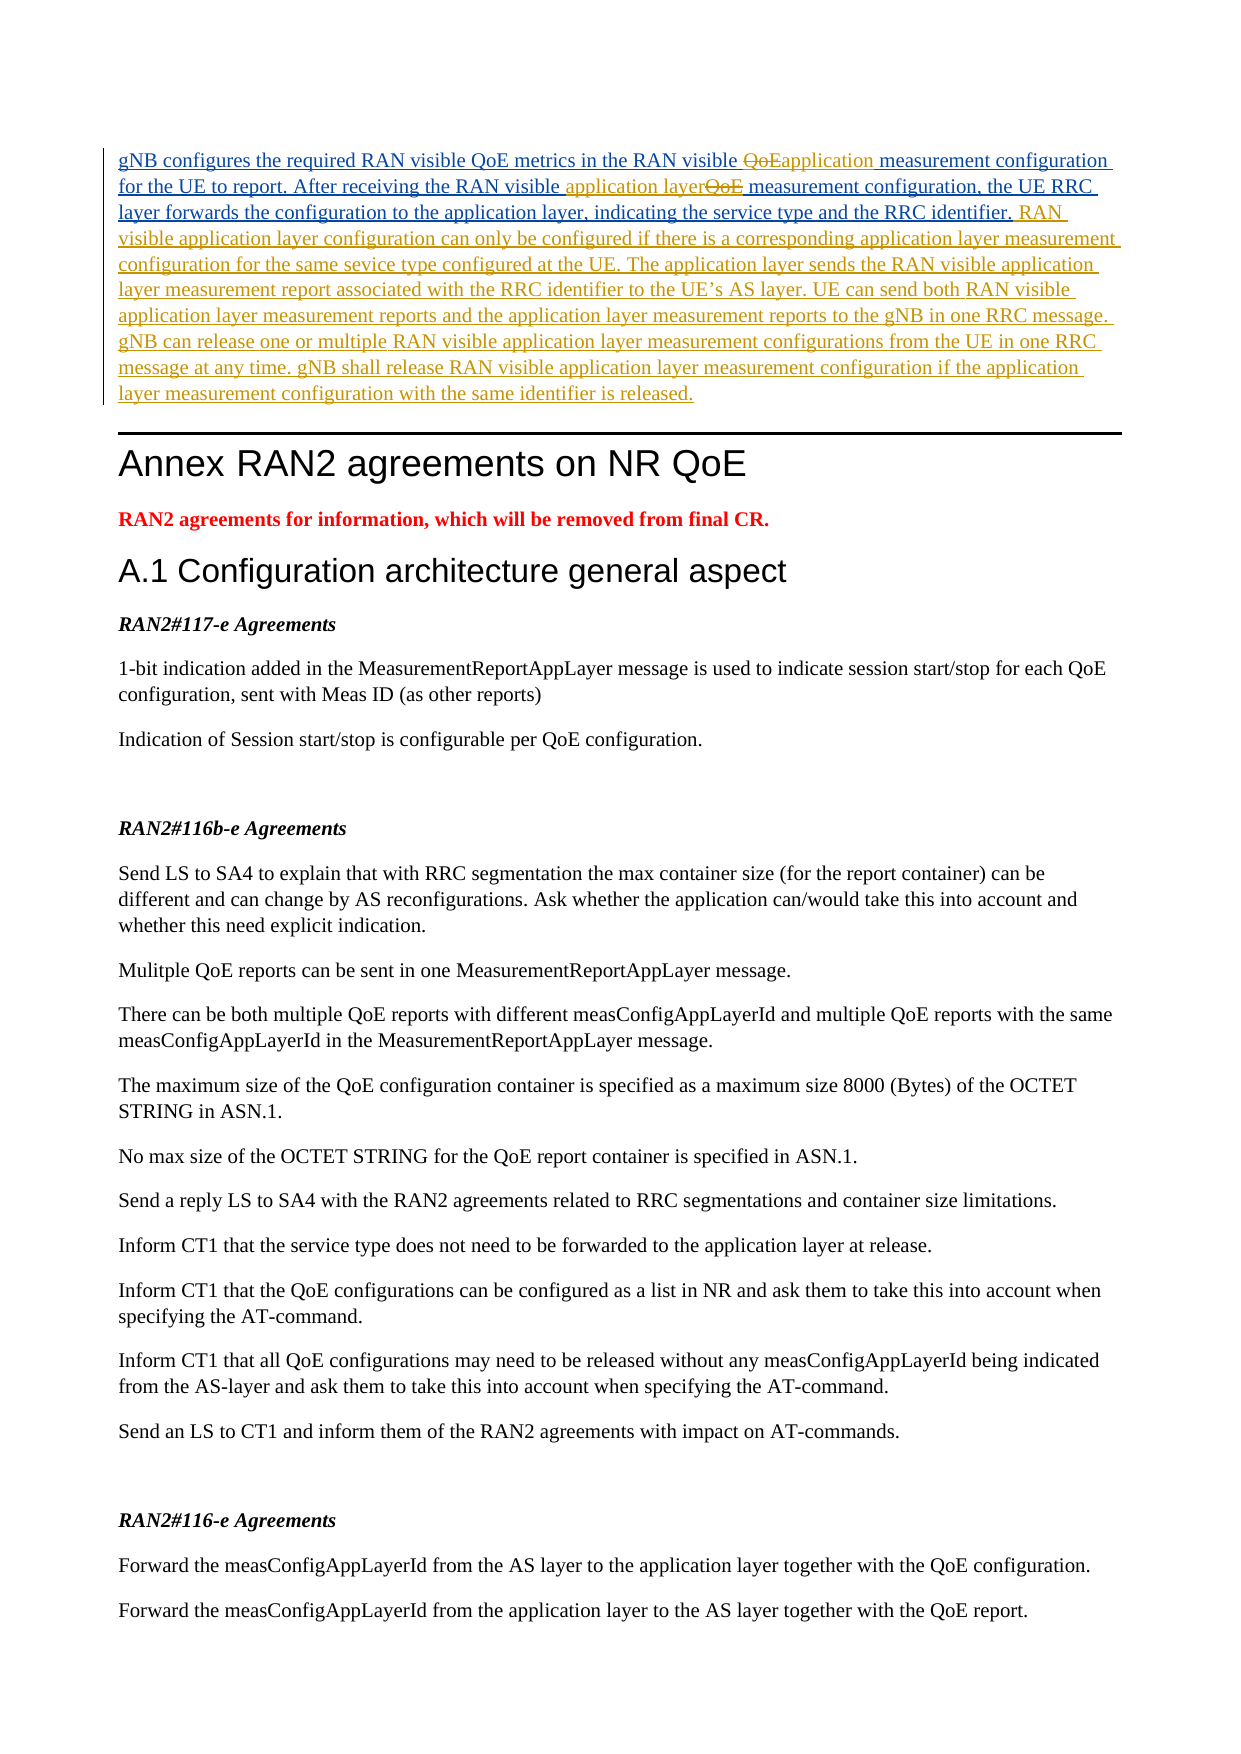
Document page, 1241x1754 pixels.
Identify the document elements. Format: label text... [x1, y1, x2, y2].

text Send LS to SA4 to explain that with RRC segmentation the max container size (for the report container) can be different and can change by AS reconfigurations. Ask whether the application can/would take this into account and whether this need explicit indication. [118, 861, 1122, 937]
text Send an LS to CT1 and inform them of the RAN2 agreements with impact on AT-commands. [118, 1419, 1122, 1443]
text The maximum size of the QoE configuration container is specified as a maximum size 8000 (Bytes) of the OCTET STRING in ASN.1. [118, 1073, 1122, 1123]
text Forward the measConfigAppLayerId from the AS layer to the application layer together with the QoE configuration. [118, 1553, 1122, 1577]
text Indication of Session start/stop is configurable per QoE configuration. [118, 727, 1122, 751]
subtitle A.1 Configuration architecture general aspect [118, 551, 1122, 590]
text Inform CT1 that the service type does not need to be forwarded to the application layer at release. [118, 1233, 1122, 1257]
subtitle Annex RAN2 agreements on NR QoE [118, 435, 1122, 484]
text Forward the measConfigAppLayerId from the application layer to the AS layer together with the QoE report. [118, 1598, 1122, 1622]
text RAN2#116b-e Agreements [118, 816, 1122, 840]
text Send a reply LS to SA4 with the RAN2 agreements related to RRC segmentations and container size limitations. [118, 1188, 1122, 1212]
text Inform CT1 that the QoE configurations can be configured as a list in NR and ask them to take this into account when specifying the AT-command. [118, 1278, 1122, 1328]
text Mulitple QoE reports can be sent in one MeasurementReportAppLayer message. [118, 958, 1122, 982]
text Inform CT1 that all QoE configurations may need to be released without any measConfigAppLayerId being indicated from the AS-layer and ask them to take this into account when specifying the AT-command. [118, 1348, 1122, 1398]
text RAN2#117-e Agreements [118, 612, 1122, 636]
text 1-bit indication added in the MeasurementReportAppLayer message is used to indicate session start/stop for each QoE configuration, sent with Meas ID (as other reports) [118, 656, 1122, 706]
text No max size of the OCTET STRING for the QoE report container is specified in ASN.1. [118, 1143, 1122, 1168]
text RAN2#116-e Agreements [118, 1508, 1122, 1532]
text RAN2 agreements for information, which will be removed from final CR. [118, 507, 1122, 531]
text There can be both multiple QoE reports with different measConfigAppLayerId and multiple QoE reports with the same measConfigAppLayerId in the MeasurementReportAppLayer message. [118, 1002, 1122, 1052]
